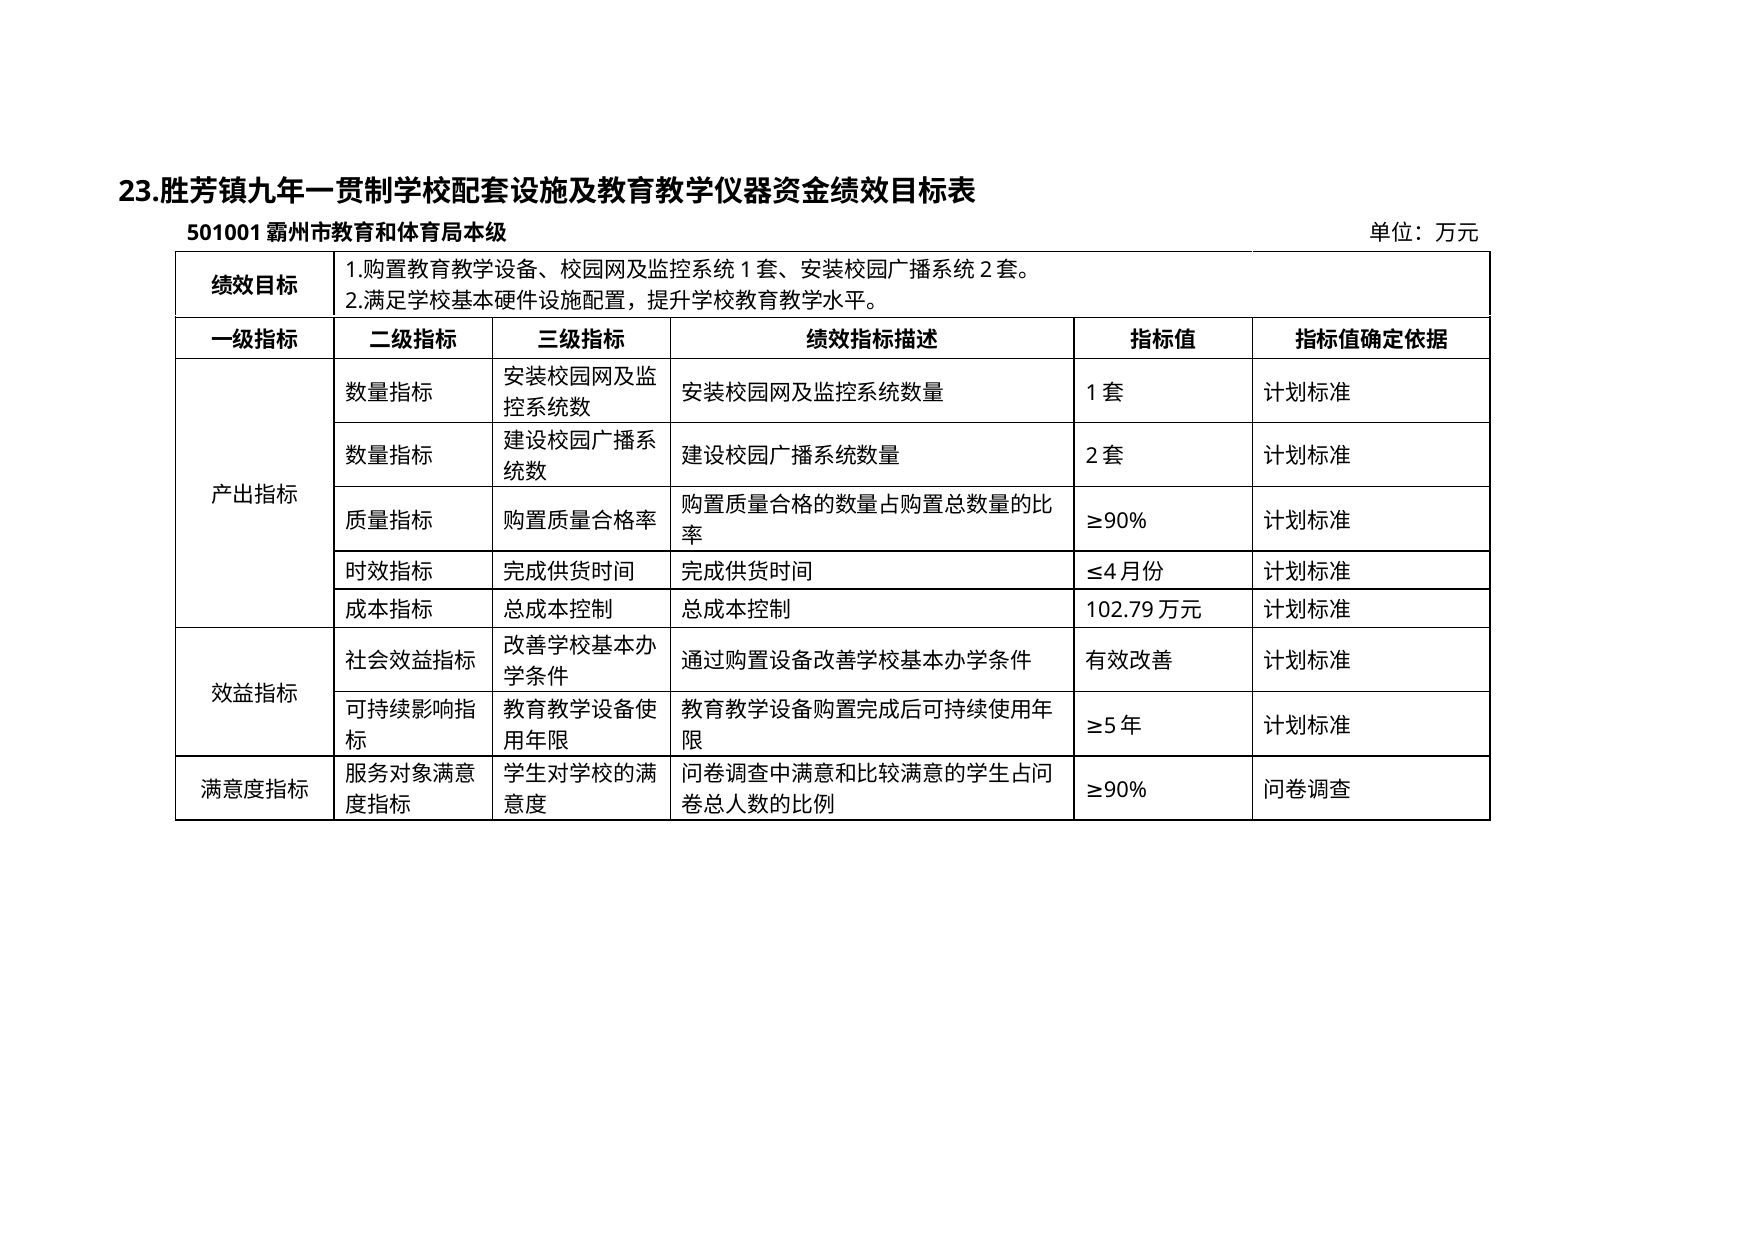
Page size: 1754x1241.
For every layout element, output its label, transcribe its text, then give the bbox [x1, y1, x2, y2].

table_cell ≥90% [1075, 757, 1252, 819]
table_cell 计划标准 [1253, 359, 1489, 422]
table_cell 2套 [1075, 423, 1252, 486]
table_cell 效益指标 [176, 628, 333, 755]
table_cell 数量指标 [335, 359, 492, 422]
table_cell 102.79万元 [1075, 590, 1252, 627]
table_cell 安装校园网及监控系统数量 [671, 359, 1073, 422]
table_header 单位：万元 [1253, 211, 1489, 251]
table_cell 产出指标 [176, 359, 333, 627]
table_cell 满意度指标 [176, 757, 333, 819]
table_cell 建设校园广播系统数 [493, 423, 670, 486]
table_cell 问卷调查 [1253, 757, 1489, 819]
table_cell 可持续影响指标 [335, 692, 492, 755]
table_cell 计划标准 [1253, 692, 1489, 755]
table_cell ≥90% [1075, 487, 1252, 550]
table_header 绩效指标描述 [671, 318, 1073, 358]
table_header 二级指标 [335, 318, 492, 358]
table_cell 计划标准 [1253, 628, 1489, 691]
table_header 一级指标 [176, 318, 333, 358]
table_cell 有效改善 [1075, 628, 1252, 691]
table_cell 完成供货时间 [671, 552, 1073, 588]
table_cell ≤4月份 [1075, 552, 1252, 588]
table_cell 计划标准 [1253, 487, 1489, 550]
table_cell 成本指标 [335, 590, 492, 627]
table_cell 1套 [1075, 359, 1252, 422]
table_header 501001霸州市教育和体育局本级 [176, 211, 1252, 251]
text 23.胜芳镇九年一贯制学校配套设施及教育教学仪器资金绩效目标表 [118, 167, 1547, 209]
table_cell 总成本控制 [493, 590, 670, 627]
table_cell 改善学校基本办学条件 [493, 628, 670, 691]
table_header 指标值 [1075, 318, 1252, 358]
table_cell 数量指标 [335, 423, 492, 486]
table_cell 服务对象满意度指标 [335, 757, 492, 819]
table_cell 计划标准 [1253, 552, 1489, 588]
table_header 指标值确定依据 [1253, 318, 1489, 358]
table_cell 学生对学校的满意度 [493, 757, 670, 819]
table_cell 时效指标 [335, 552, 492, 588]
table_cell 问卷调查中满意和比较满意的学生占问卷总人数的比例 [671, 757, 1073, 819]
table_cell 计划标准 [1253, 423, 1489, 486]
table_header 三级指标 [493, 318, 670, 358]
table_cell 完成供货时间 [493, 552, 670, 588]
table_cell 社会效益指标 [335, 628, 492, 691]
table_cell 教育教学设备购置完成后可持续使用年限 [671, 692, 1073, 755]
table_cell 安装校园网及监控系统数 [493, 359, 670, 422]
table_cell 计划标准 [1253, 590, 1489, 627]
table_cell 购置质量合格的数量占购置总数量的比率 [671, 487, 1073, 550]
table_cell 总成本控制 [671, 590, 1073, 627]
table_cell 1.购置教育教学设备、校园网及监控系统1套、安装校园广播系统2套。 2.满足学校基本硬件设施配置，提升学校教育教学水平。 [335, 252, 1489, 315]
table_cell 通过购置设备改善学校基本办学条件 [671, 628, 1073, 691]
table_cell 质量指标 [335, 487, 492, 550]
table_cell 绩效目标 [176, 252, 333, 315]
table_cell 教育教学设备使用年限 [493, 692, 670, 755]
table_cell ≥5年 [1075, 692, 1252, 755]
table_cell 购置质量合格率 [493, 487, 670, 550]
table_cell 建设校园广播系统数量 [671, 423, 1073, 486]
